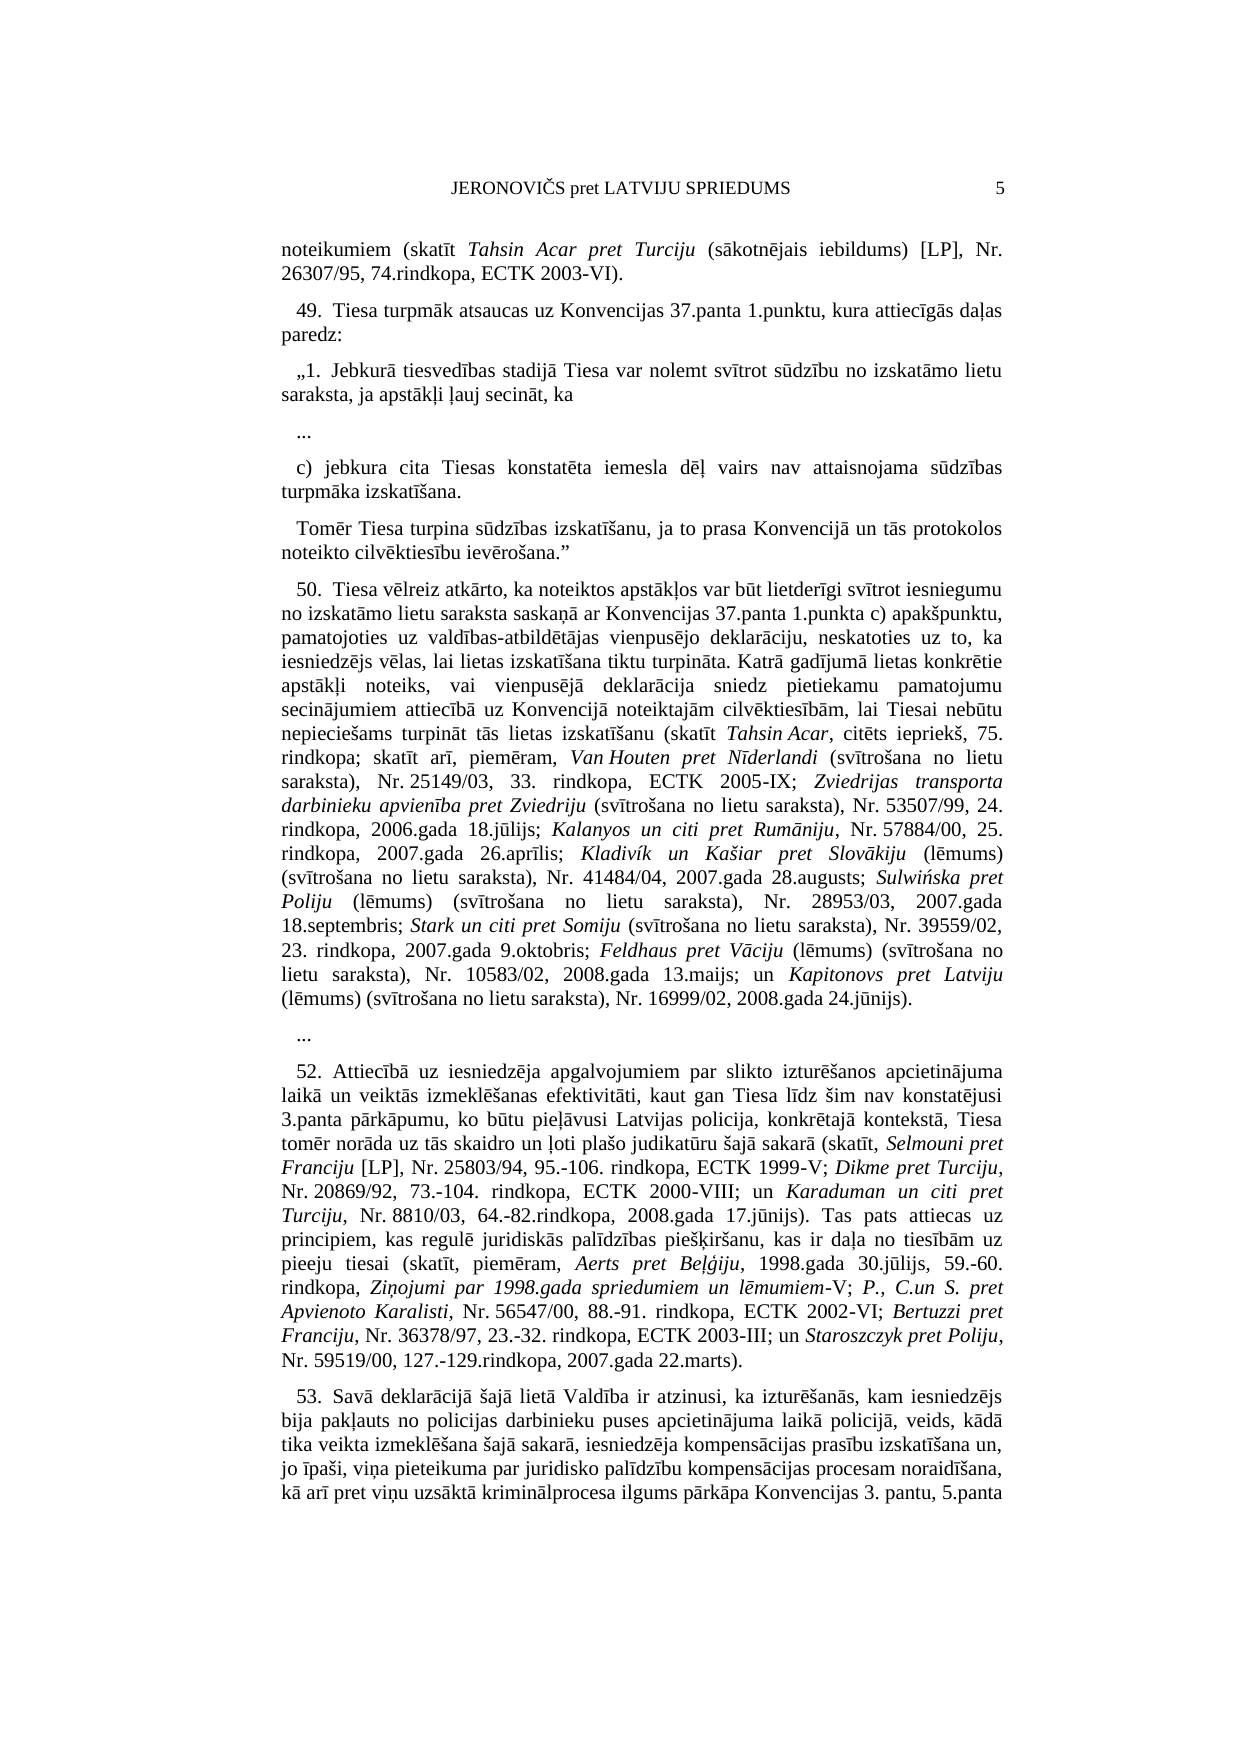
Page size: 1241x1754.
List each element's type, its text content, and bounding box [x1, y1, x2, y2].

text ... [281, 419, 1003, 443]
text „1. Jebkurā tiesvedības stadijā Tiesa var nolemt svītrot sūdzību no izskatāmo lietu saraksta, ja apstākļi ļauj secināt, ka [281, 358, 1003, 406]
text c) jebkura cita Tiesas konstatēta iemesla dēļ vairs nav attaisnojama sūdzības turpmāka izskatīšana. [281, 455, 1003, 503]
text 50. Tiesa vēlreiz atkārto, ka noteiktos apstākļos var būt lietderīgi svītrot iesniegumu no izskatāmo lietu saraksta saskaņā ar Konvencijas 37.panta 1.punkta c) apakšpunktu, pamatojoties uz valdības-atbildētājas vienpusējo deklarāciju, neskatoties uz to, ka iesniedzējs vēlas, lai lietas izskatīšana tiktu turpināta. Katrā gadījumā lietas konkrētie apstākļi noteiks, vai vienpusējā deklarācija sniedz pietiekamu pamatojumu secinājumiem attiecībā uz Konvencijā noteiktajām cilvēktiesībām, lai Tiesai nebūtu nepieciešams turpināt tās lietas izskatīšanu (skatīt Tahsin Acar, citēts iepriekš, 75. rindkopa; skatīt arī, piemēram, Van Houten pret Nīderlandi (svītrošana no lietu saraksta), Nr. 25149/03, 33. rindkopa, ECTK 2005-IX; Zviedrijas transporta darbinieku apvienība pret Zviedriju (svītrošana no lietu saraksta), Nr. 53507/99, 24. rindkopa, 2006.gada 18.jūlijs; Kalanyos un citi pret Rumāniju, Nr. 57884/00, 25. rindkopa, 2007.gada 26.aprīlis; Kladivík un Kašiar pret Slovākiju (lēmums) (svītrošana no lietu saraksta), Nr. 41484/04, 2007.gada 28.augusts; Sulwińska pret Poliju (lēmums) (svītrošana no lietu saraksta), Nr. 28953/03, 2007.gada 18.septembris; Stark un citi pret Somiju (svītrošana no lietu saraksta), Nr. 39559/02, 23. rindkopa, 2007.gada 9.oktobris; Feldhaus pret Vāciju (lēmums) (svītrošana no lietu saraksta), Nr. 10583/02, 2008.gada 13.maijs; un Kapitonovs pret Latviju (lēmums) (svītrošana no lietu saraksta), Nr. 16999/02, 2008.gada 24.jūnijs). [281, 577, 1003, 1010]
text Tomēr Tiesa turpina sūdzības izskatīšanu, ja to prasa Konvencijā un tās protokolos noteikto cilvēktiesību ievērošana.” [281, 516, 1003, 564]
text 52. Attiecībā uz iesniedzēja apgalvojumiem par slikto izturēšanos apcietinājuma laikā un veiktās izmeklēšanas efektivitāti, kaut gan Tiesa līdz šim nav konstatējusi 3.panta pārkāpumu, ko būtu pieļāvusi Latvijas policija, konkrētajā kontekstā, Tiesa tomēr norāda uz tās skaidro un ļoti plašo judikatūru šajā sakarā (skatīt, Selmouni pret Franciju [LP], Nr. 25803/94, 95.-106. rindkopa, ECTK 1999-V; Dikme pret Turciju, Nr. 20869/92, 73.-104. rindkopa, ECTK 2000-VIII; un Karaduman un citi pret Turciju, Nr. 8810/03, 64.-82.rindkopa, 2008.gada 17.jūnijs). Tas pats attiecas uz principiem, kas regulē juridiskās palīdzības piešķiršanu, kas ir daļa no tiesībām uz pieeju tiesai (skatīt, piemēram, Aerts pret Beļģiju, 1998.gada 30.jūlijs, 59.-60. rindkopa, Ziņojumi par 1998.gada spriedumiem un lēmumiem-V; P., C.un S. pret Apvienoto Karalisti, Nr. 56547/00, 88.-91. rindkopa, ECTK 2002-VI; Bertuzzi pret Franciju, Nr. 36378/97, 23.-32. rindkopa, ECTK 2003-III; un Staroszczyk pret Poliju, Nr. 59519/00, 127.-129.rindkopa, 2007.gada 22.marts). [281, 1059, 1003, 1372]
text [281, 1384, 1003, 1504]
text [281, 237, 1003, 285]
text ... [281, 1022, 1003, 1046]
text 49. Tiesa turpmāk atsaucas uz Konvencijas 37.panta 1.punktu, kura attiecīgās daļas paredz: [281, 297, 1003, 346]
